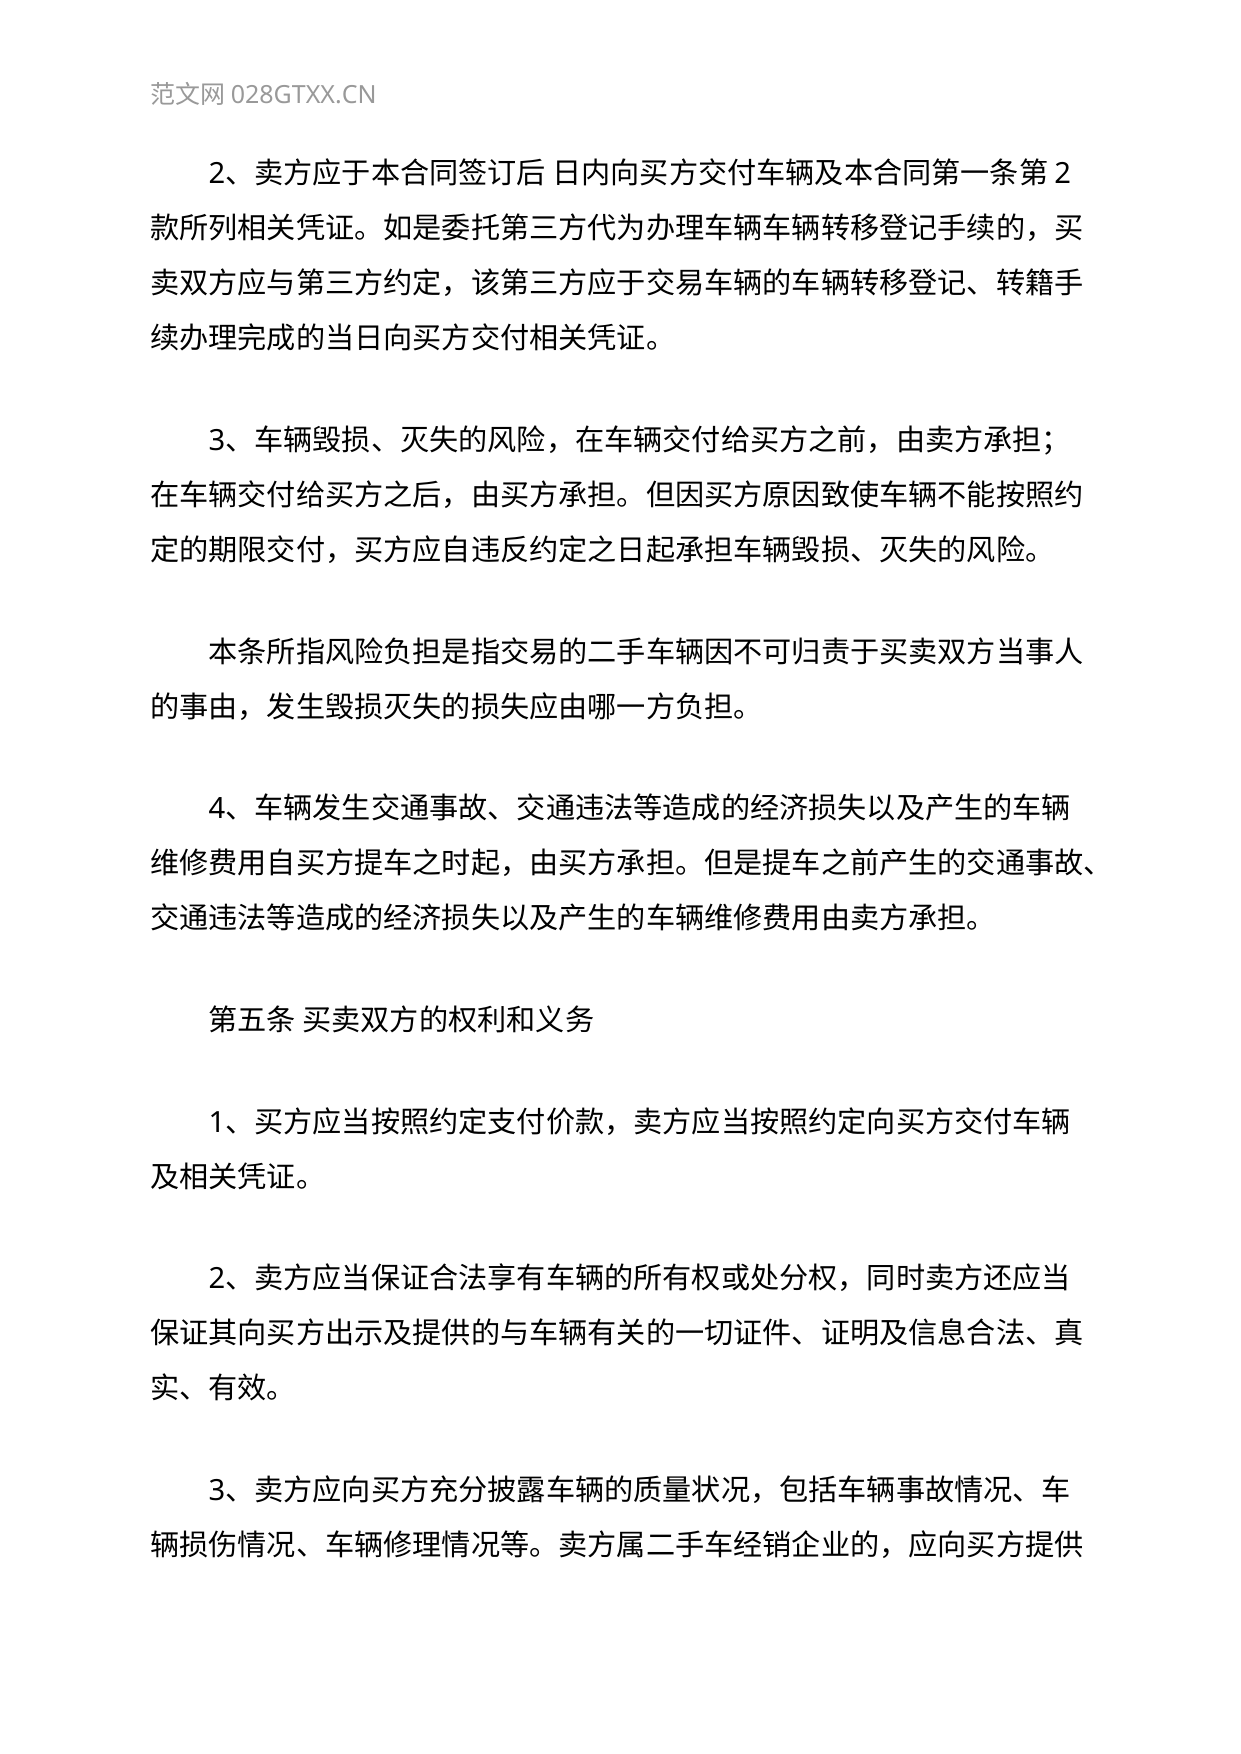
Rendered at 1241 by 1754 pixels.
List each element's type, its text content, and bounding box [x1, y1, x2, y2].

text 本条所指风险负担是指交易的二手车辆因不可归责于买卖双方当事人的事由，发生毁损灭失的损失应由哪一方负担。 [150, 628, 1090, 725]
text 2、卖方应于本合同签订后 日内向买方交付车辆及本合同第一条第2款所列相关凭证。如是委托第三方代为办理车辆车辆转移登记手续的，买卖双方应与第三方约定，该第三方应于交易车辆的车辆转移登记、转籍手续办理完成的当日向买方交付相关凭证。 [150, 150, 1090, 357]
text 2、卖方应当保证合法享有车辆的所有权或处分权，同时卖方还应当保证其向买方出示及提供的与车辆有关的一切证件、证明及信息合法、真实、有效。 [150, 1255, 1090, 1407]
text 第五条 买卖双方的权利和义务 [150, 997, 1090, 1039]
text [150, 1467, 1090, 1564]
text 3、车辆毁损、灭失的风险，在车辆交付给买方之前，由卖方承担；在车辆交付给买方之后，由买方承担。但因买方原因致使车辆不能按照约定的期限交付，买方应自违反约定之日起承担车辆毁损、灭失的风险。 [150, 417, 1090, 569]
text 1、买方应当按照约定支付价款，卖方应当按照约定向买方交付车辆及相关凭证。 [150, 1098, 1090, 1196]
text 4、车辆发生交通事故、交通违法等造成的经济损失以及产生的车辆维修费用自买方提车之时起，由买方承担。但是提车之前产生的交通事故、交通违法等造成的经济损失以及产生的车辆维修费用由卖方承担。 [150, 785, 1090, 937]
